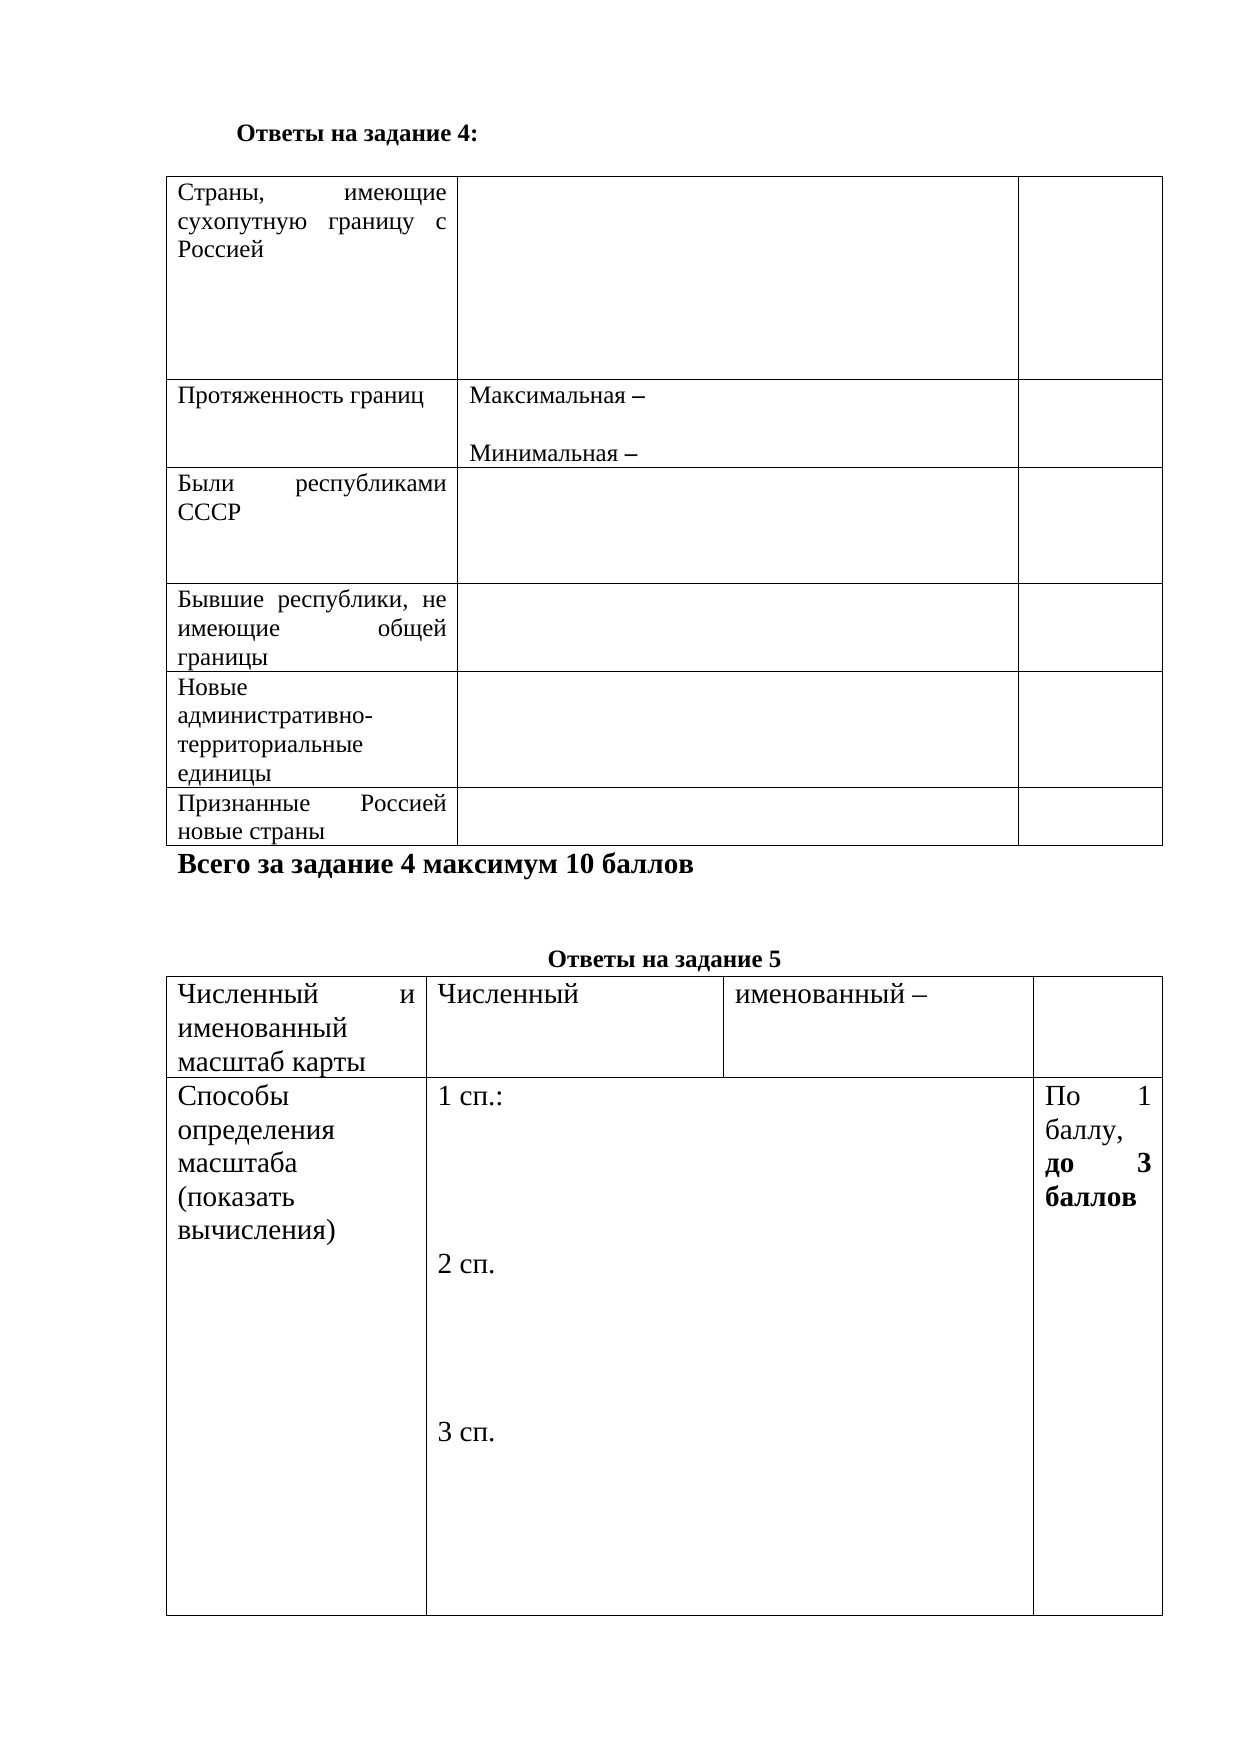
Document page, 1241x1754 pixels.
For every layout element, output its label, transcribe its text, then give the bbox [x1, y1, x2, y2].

table_cell [1019, 584, 1162, 671]
text Ответы на задание 5 [177, 944, 1152, 973]
table_header Численный [427, 977, 723, 1077]
table_cell Максимальная – Минимальная – [458, 380, 1018, 467]
table_cell Способы определения масштаба (показать вычисления) [167, 1078, 426, 1615]
table_header [458, 177, 1018, 379]
table_header [1034, 977, 1162, 1077]
table_cell Бывшие республики, не имеющие общей границы [167, 584, 457, 671]
table_cell По 1 баллу, до 3 баллов [1034, 1078, 1162, 1615]
table_cell [1019, 672, 1162, 787]
table_cell 1 сп.: 2 сп. 3 сп. [427, 1078, 1033, 1615]
table_cell Протяженность границ [167, 380, 457, 467]
text Ответы на задание 4: [177, 118, 1152, 147]
table_cell [458, 672, 1018, 787]
table_header Численный и именованный масштаб карты [167, 977, 426, 1077]
table_cell [458, 584, 1018, 671]
table_header именованный – [724, 977, 1033, 1077]
table_cell Были республиками СССР [167, 468, 457, 583]
table_cell [458, 788, 1018, 845]
table_header Страны, имеющие сухопутную границу с Россией [167, 177, 457, 379]
table_header [1019, 177, 1162, 379]
table_cell Признанные Россией новые страны [167, 788, 457, 845]
table_cell Новые административно-территориальные единицы [167, 672, 457, 787]
table_cell [1019, 788, 1162, 845]
table_cell [1019, 468, 1162, 583]
table_cell [1019, 380, 1162, 467]
text Всего за задание 4 максимум 10 баллов [177, 846, 1152, 880]
table_cell [458, 468, 1018, 583]
